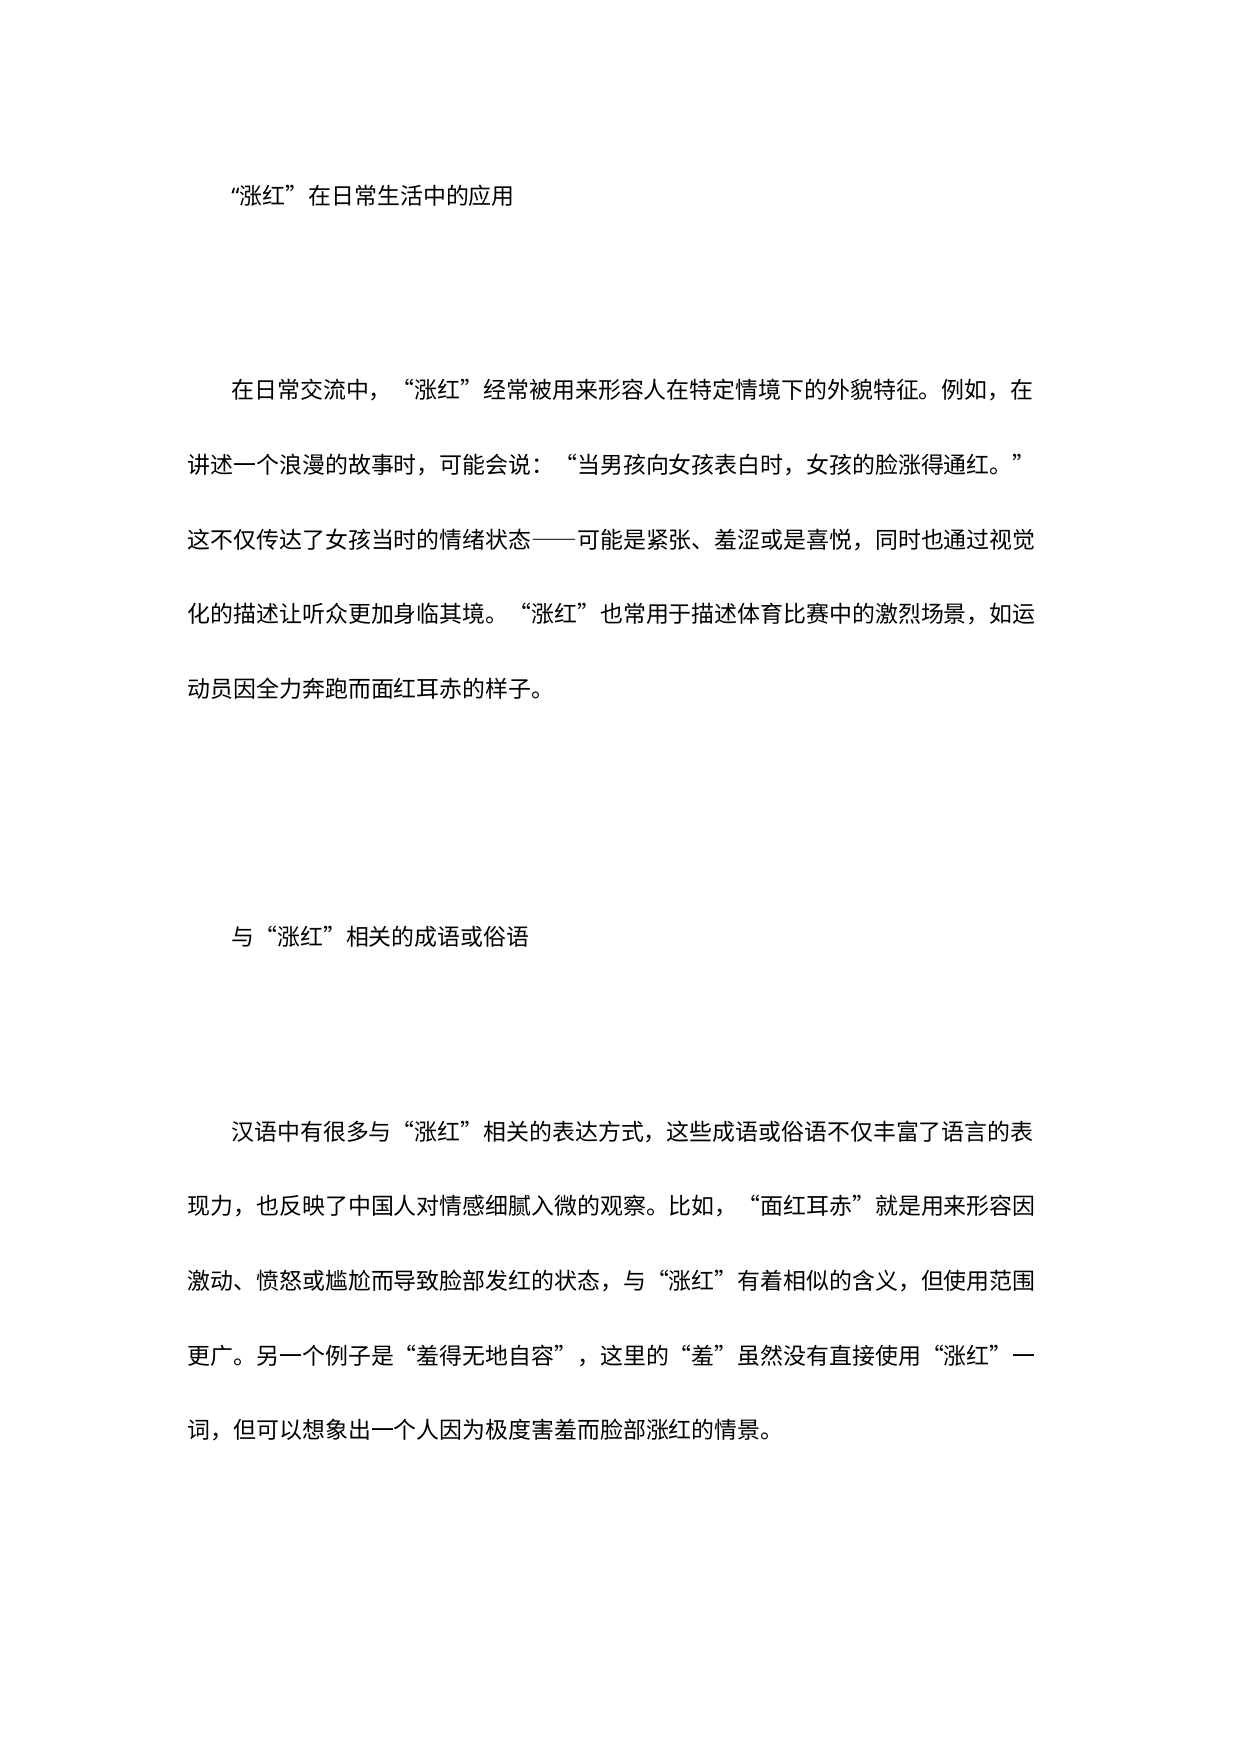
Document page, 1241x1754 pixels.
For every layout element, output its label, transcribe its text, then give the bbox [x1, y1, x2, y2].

text 与“涨红”相关的成语或俗语 [187, 903, 1053, 968]
text “涨红”在日常生活中的应用 [187, 162, 1053, 227]
text 在日常交流中，“涨红”经常被用来形容人在特定情境下的外貌特征。例如，在讲述一个浪漫的故事时，可能会说：“当男孩向女孩表白时，女孩的脸涨得通红。”这不仅传达了女孩当时的情绪状态——可能是紧张、羞涩或是喜悦，同时也通过视觉化的描述让听众更加身临其境。“涨红”也常用于描述体育比赛中的激烈场景，如运动员因全力奔跑而面红耳赤的样子。 [187, 356, 1053, 720]
text 汉语中有很多与“涨红”相关的表达方式，这些成语或俗语不仅丰富了语言的表现力，也反映了中国人对情感细腻入微的观察。比如，“面红耳赤”就是用来形容因激动、愤怒或尴尬而导致脸部发红的状态，与“涨红”有着相似的含义，但使用范围更广。另一个例子是“羞得无地自容”，这里的“羞”虽然没有直接使用“涨红”一词，但可以想象出一个人因为极度害羞而脸部涨红的情景。 [187, 1098, 1053, 1461]
